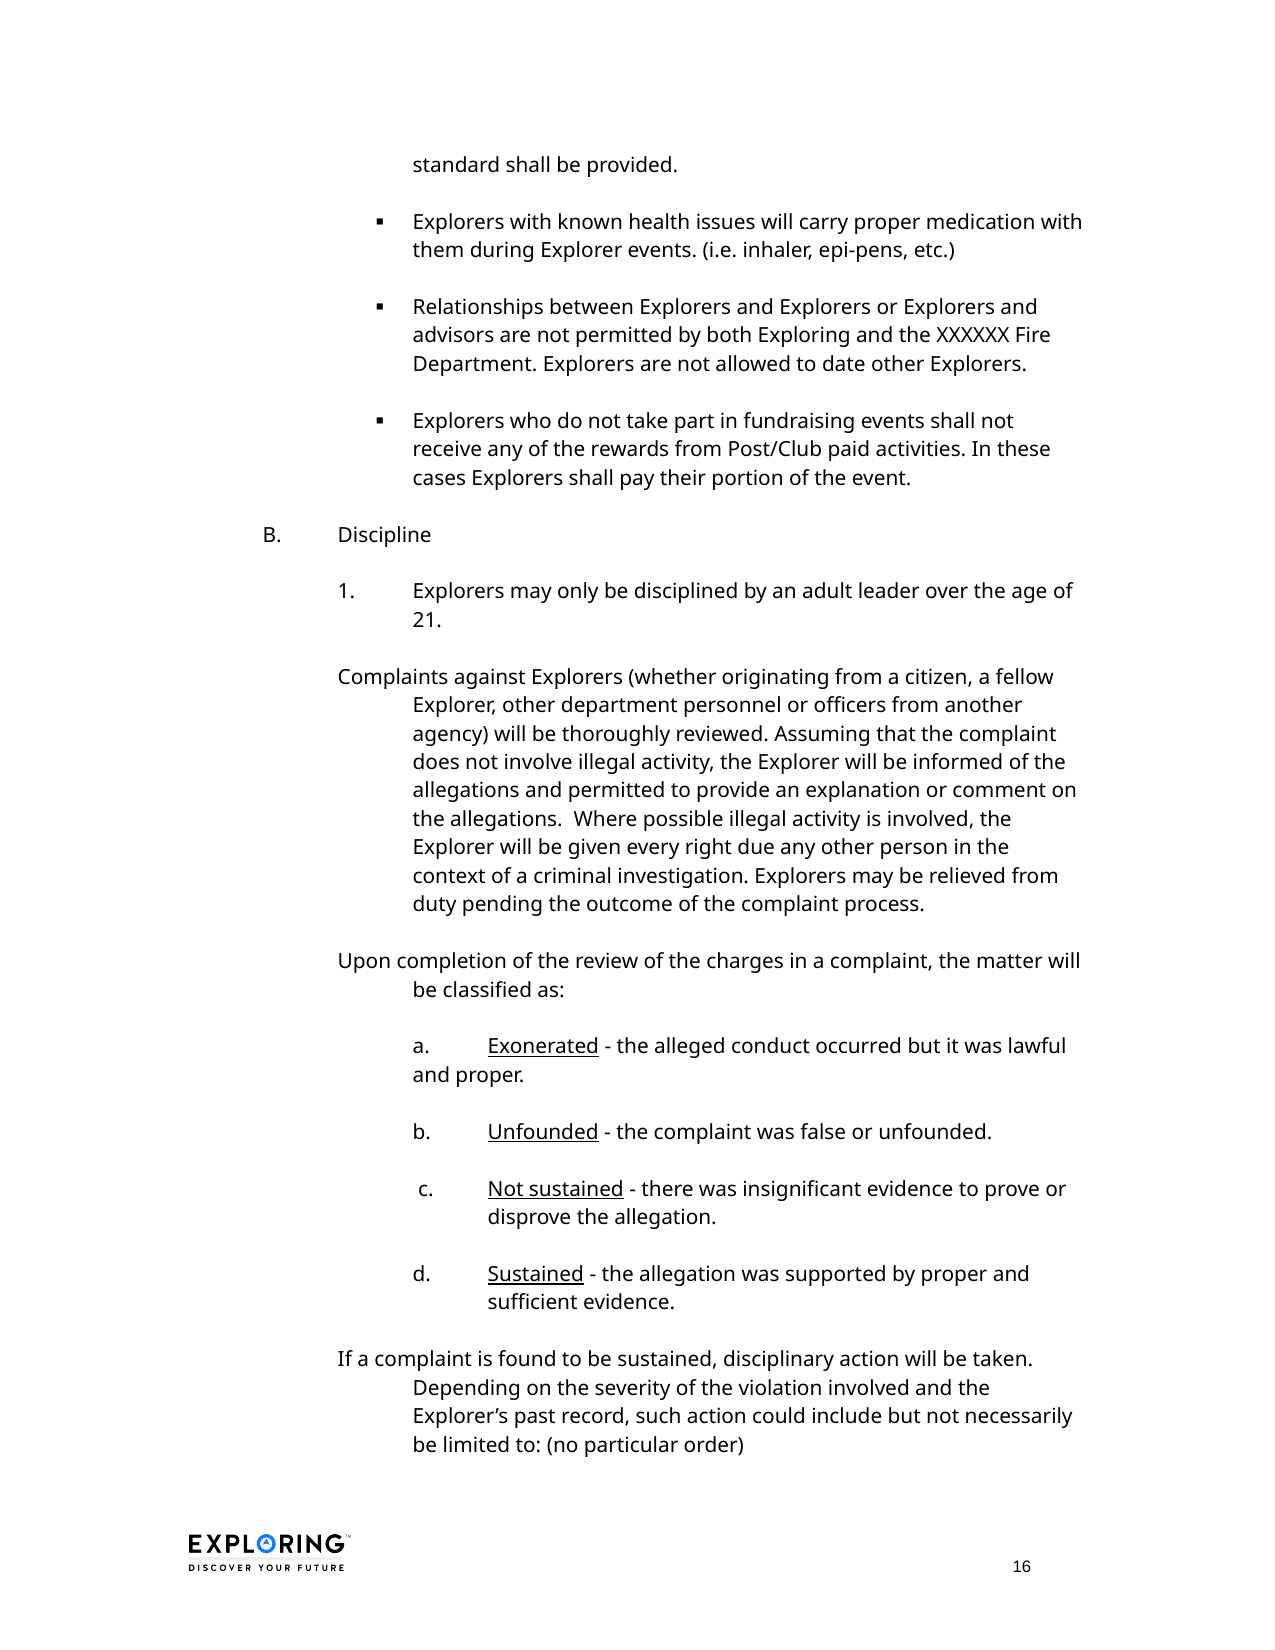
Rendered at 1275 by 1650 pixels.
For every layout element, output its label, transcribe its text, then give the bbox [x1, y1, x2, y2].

list Relationships between Explorers and Explorers or Explorers and advisors are not permitted by both Exploring and the XXXXXX Fire Department. Explorers are not allowed to date other Explorers. [375, 292, 1087, 377]
list Explorers who do not take part in fundraising events shall not receive any of the rewards from Post/Club paid activities. In these cases Explorers shall pay their portion of the event. [375, 406, 1087, 491]
text Complaints against Explorers (whether originating from a citizen, a fellow Explorer, other department personnel or officers from another agency) will be thoroughly reviewed. Assuming that the complaint does not involve illegal activity, the Explorer will be informed of the allegations and permitted to provide an explanation or comment on the allegations. Where possible illegal activity is involved, the Explorer will be given every right due any other person in the context of a criminal investigation. Explorers may be relieved from duty pending the outcome of the complaint process. [337, 662, 1087, 918]
text B. Discipline [262, 520, 1087, 548]
text d. Sustained - the allegation was supported by proper and sufficient evidence. [412, 1259, 1087, 1316]
text c. Not sustained - there was insignificant evidence to prove or disprove the allegation. [412, 1174, 1087, 1231]
text Upon completion of the review of the charges in a complaint, the matter will be classified as: [337, 946, 1087, 1003]
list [375, 150, 1087, 178]
list Explorers with known health issues will carry proper medication with them during Explorer events. (i.e. inhaler, epi-pens, etc.) [375, 207, 1087, 264]
text If a complaint is found to be sustained, disciplinary action will be taken. Depending on the severity of the violation involved and the Explorer’s past record, such action could include but not necessarily be limited to: (no particular order) [337, 1344, 1087, 1458]
text a. Exonerated - the alleged conduct occurred but it was lawful and proper. [412, 1032, 1087, 1088]
picture [187, 1530, 354, 1573]
text 1. Explorers may only be disciplined by an adult leader over the age of 21. [337, 577, 1087, 633]
text b. Unfounded - the complaint was false or unfounded. [412, 1117, 1087, 1145]
